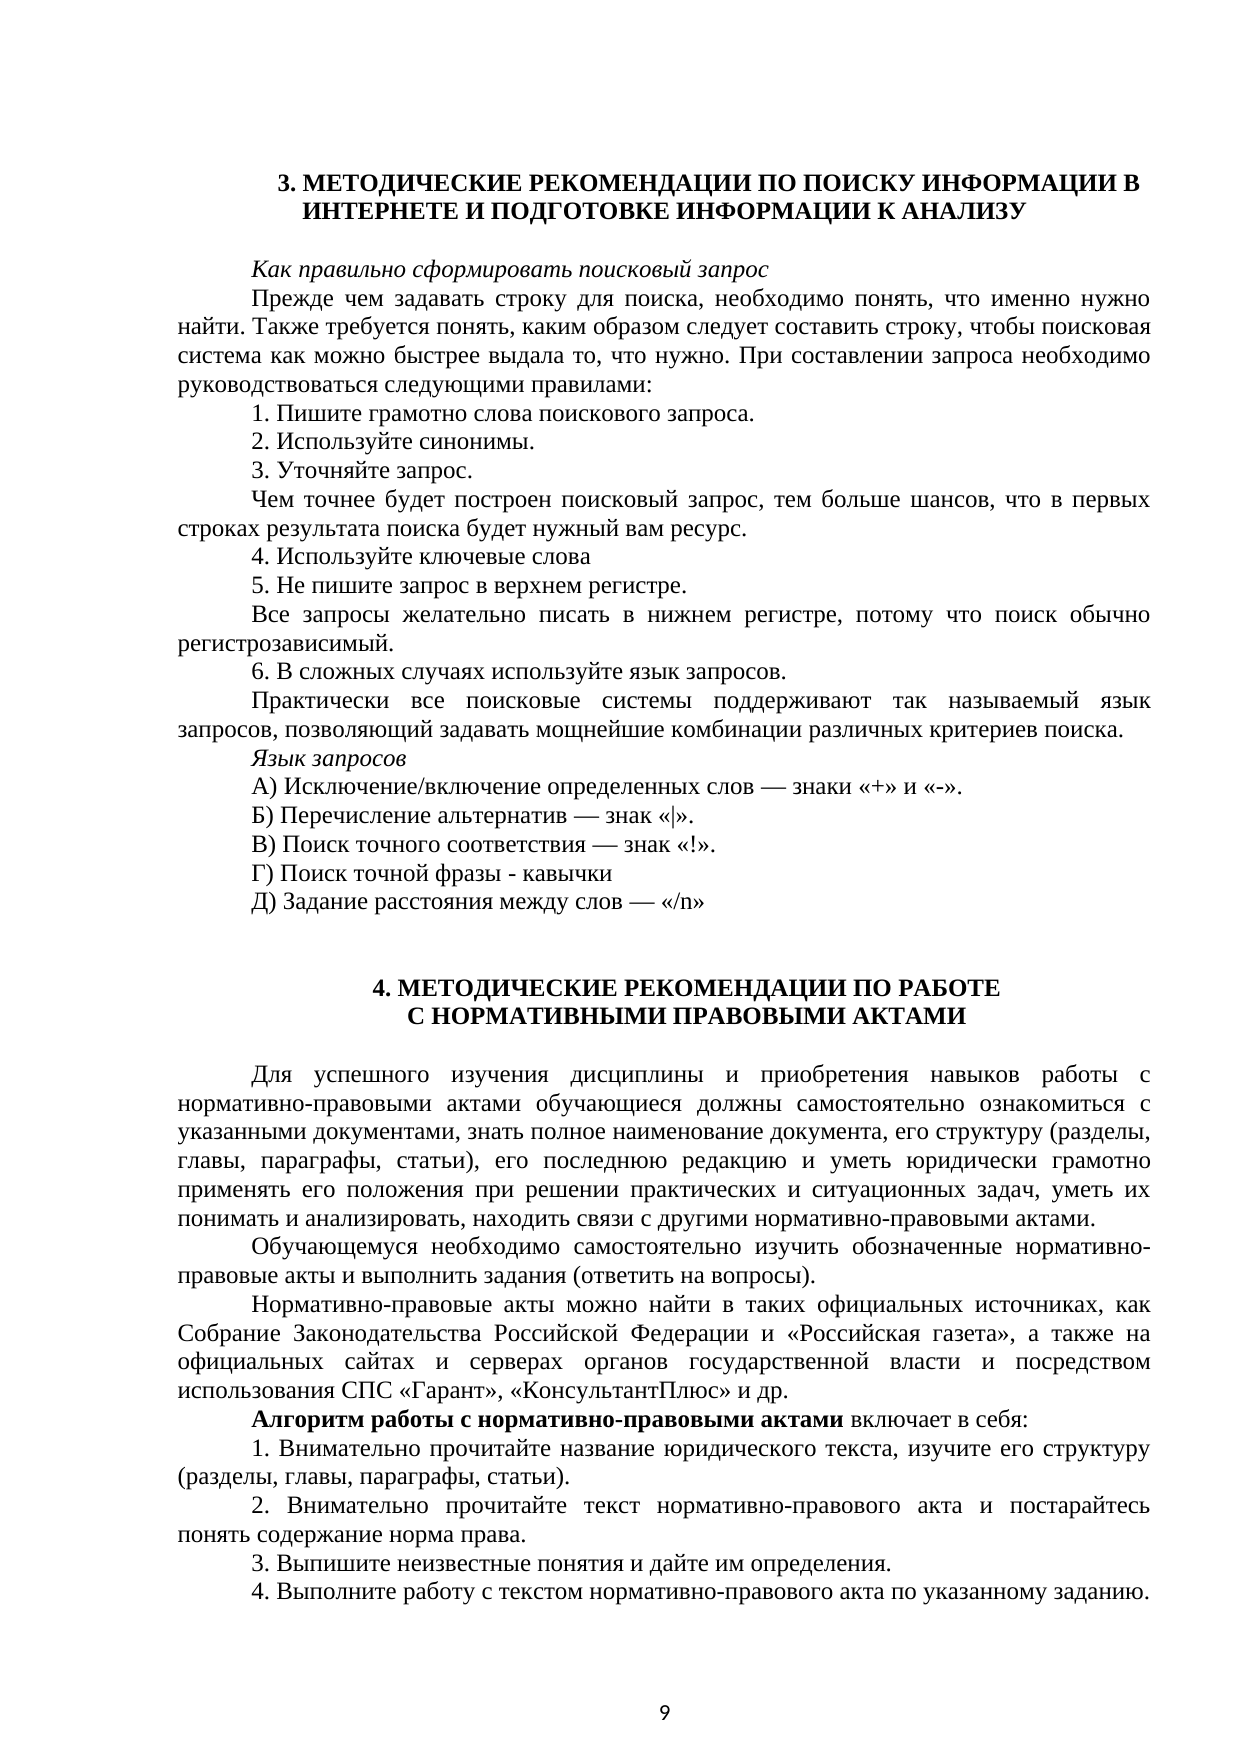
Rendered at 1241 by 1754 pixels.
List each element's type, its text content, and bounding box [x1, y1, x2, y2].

text 4. Выполните работу с текстом нормативно-правового акта по указанному заданию. [177, 1576, 1152, 1605]
text В) Поиск точного соответствия — знак «!». [177, 829, 1152, 858]
text Практически все поисковые системы поддерживают так называемый язык запросов, позволяющий задавать мощнейшие комбинации различных критериев поиска. [177, 685, 1152, 743]
text Чем точнее будет построен поисковый запрос, тем больше шансов, что в первых строках результата поиска будет нужный вам ресурс. [177, 484, 1152, 541]
text Прежде чем задавать строку для поиска, необходимо понять, что именно нужно найти. Также требуется понять, каким образом следует составить строку, чтобы поисковая система как можно быстрее выдала то, что нужно. При составлении запроса необходимо руководствоваться следующими правилами: [177, 283, 1152, 398]
text 3. Уточняйте запрос. [177, 455, 1152, 484]
text 2. Внимательно прочитайте текст нормативно-правового акта и постарайтесь понять содержание норма права. [177, 1490, 1152, 1548]
text 4. МЕТОДИЧЕСКИЕ РЕКОМЕНДАЦИИ ПО РАБОТЕ [177, 973, 1152, 1001]
text Все запросы желательно писать в нижнем регистре, потому что поиск обычно регистрозависимый. [177, 599, 1152, 656]
text Алгоритм работы с нормативно-правовыми актами включает в себя: [177, 1404, 1152, 1433]
text 6. В сложных случаях используйте язык запросов. [177, 656, 1152, 685]
text 2. Используйте синонимы. [177, 426, 1152, 455]
text Б) Перечисление альтернатив — знак «|». [177, 800, 1152, 829]
text 3. Выпишите неизвестные понятия и дайте им определения. [177, 1548, 1152, 1576]
text 1. Внимательно прочитайте название юридического текста, изучите его структуру (разделы, главы, параграфы, статьи). [177, 1433, 1152, 1490]
text Нормативно-правовые акты можно найти в таких официальных источниках, как Собрание Законодательства Российской Федерации и «Российская газета», а также на официальных сайтах и серверах органов государственной власти и посредством использования СПС «Гарант», «КонсультантПлюс» и др. [177, 1289, 1152, 1404]
text Д) Задание расстояния между слов — «/n» [177, 886, 1152, 915]
text 3. Методические рекомендации по поиску информации в Интернете и подготовке информации к анализу [177, 168, 1152, 225]
text Г) Поиск точной фразы - кавычки [177, 858, 1152, 886]
text Обучающемуся необходимо самостоятельно изучить обозначенные нормативно-правовые акты и выполнить задания (ответить на вопросы). [177, 1231, 1152, 1289]
text А) Исключение/включение определенных слов — знаки «+» и «-». [177, 771, 1152, 800]
text 5. Не пишите запрос в верхнем регистре. [177, 570, 1152, 599]
text Как правильно сформировать поисковый запрос [177, 254, 1152, 283]
text Для успешного изучения дисциплины и приобретения навыков работы с нормативно-правовыми актами обучающиеся должны самостоятельно ознакомиться с указанными документами, знать полное наименование документа, его структуру (разделы, главы, параграфы, статьи), его последнюю редакцию и уметь юридически грамотно применять его положения при решении практических и ситуационных задач, уметь их понимать и анализировать, находить связи с другими нормативно-правовыми актами. [177, 1059, 1152, 1231]
text С НОРМАТИВНЫМИ ПРАВОВЫМИ АКТАМИ [177, 1001, 1152, 1030]
text 4. Используйте ключевые слова [177, 541, 1152, 570]
text 1. Пишите грамотно слова поискового запроса. [177, 398, 1152, 426]
text Язык запросов [177, 743, 1152, 771]
